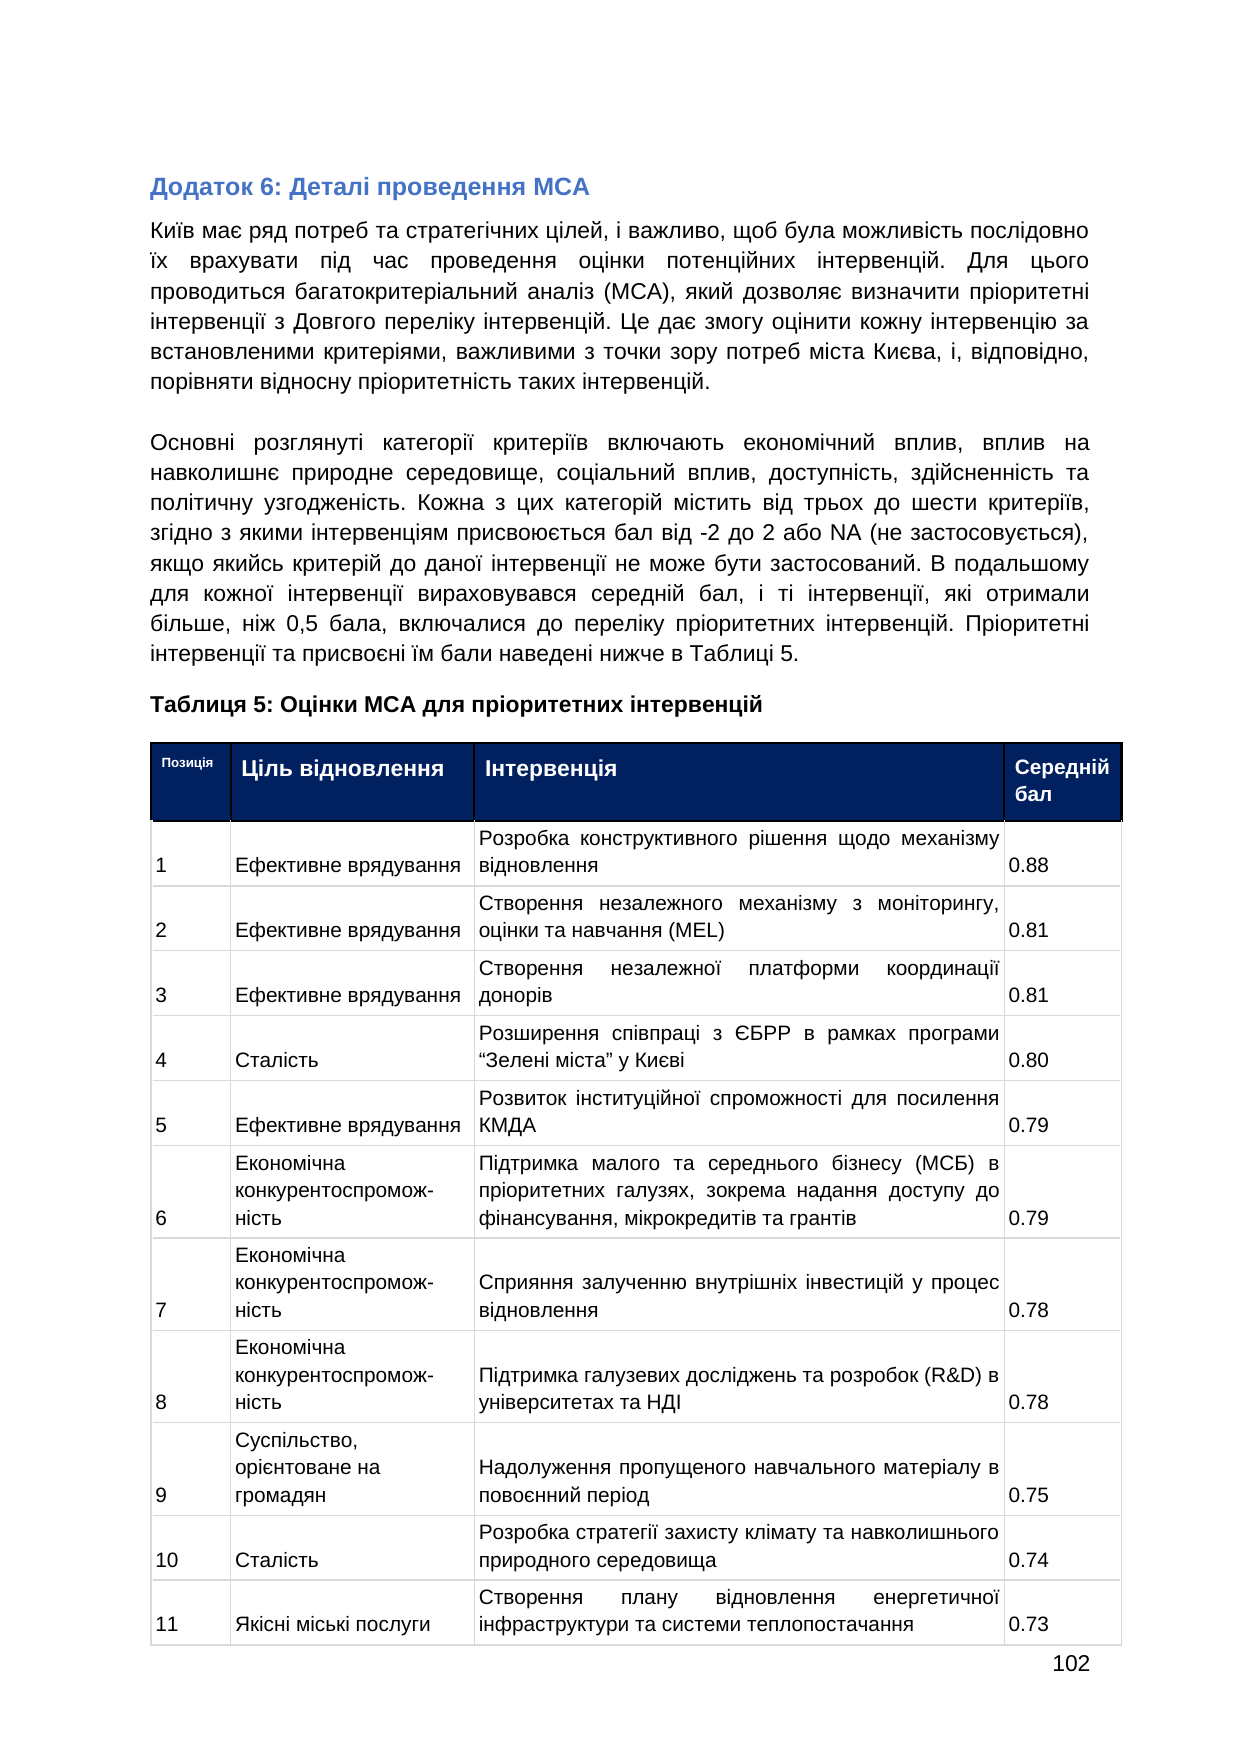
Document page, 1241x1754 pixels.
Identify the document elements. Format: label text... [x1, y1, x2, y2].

table_cell Підтримка галузевих досліджень та розробок (R&D) в університетах та НДІ [475, 1331, 1004, 1422]
table_cell Ефективне врядування [231, 951, 474, 1015]
table_cell Якісні міські послуги [231, 1581, 474, 1644]
table_cell Підтримка малого та середнього бізнесу (МСБ) в пріоритетних галузях, зокрема надання доступу до фінансування, мікрокредитів та грантів [475, 1146, 1004, 1237]
table_cell 0.81 [1005, 885, 1121, 950]
table_cell Створення незалежного механізму з моніторингу, оцінки та навчання (MEL) [475, 887, 1004, 950]
table_cell 0.74 [1005, 1515, 1121, 1579]
table_cell Розширення співпраці з ЄБРР в рамках програми “Зелені міста” у Києві [475, 1016, 1004, 1080]
table_cell Розробка конструктивного рішення щодо механізму відновлення [475, 822, 1004, 885]
table_cell 0.80 [1005, 1015, 1121, 1080]
table_header Ціль відновлення [232, 744, 473, 820]
table_cell 11 [152, 1580, 230, 1644]
table_cell Ефективне врядування [231, 822, 474, 885]
table_cell 0.79 [1005, 1145, 1121, 1237]
table_cell 9 [152, 1423, 230, 1514]
table_cell Ефективне врядування [231, 887, 474, 950]
table_cell 1 [152, 821, 230, 885]
table_cell 6 [152, 1146, 230, 1237]
table_cell Сталість [231, 1516, 474, 1579]
table_cell 0.73 [1005, 1579, 1121, 1644]
table_cell 2 [152, 886, 230, 950]
table_cell 0.75 [1005, 1422, 1121, 1514]
table_cell Сприяння залученню внутрішніх інвестицій у процес відновлення [475, 1239, 1004, 1330]
text Київ має ряд потреб та стратегічних цілей, і важливо, щоб була можливість послідовно їх врахувати під час проведення оцінки потенційних інтервенцій. Для цього проводиться багатокритеріальний аналіз (МСА), який дозволяє визначити пріоритетні інтервенції з Довгого переліку інтервенцій. Це дає змогу оцінити кожну інтервенцію за встановленими критеріями, важливими з точки зору потреб міста Києва, і, відповідно, порівняти відносну пріоритетність таких інтервенцій. [150, 217, 1090, 394]
table_header Середній бал [1005, 744, 1120, 820]
table_header Позиція [152, 744, 230, 820]
table_cell 8 [152, 1331, 230, 1422]
table_cell 0.79 [1005, 1080, 1121, 1145]
table_cell Створення незалежної платформи координації донорів [475, 951, 1004, 1015]
table_cell 10 [152, 1516, 230, 1579]
table_cell 0.78 [1005, 1330, 1121, 1422]
table_cell Ефективне врядування [231, 1081, 474, 1145]
table_cell Економічна конкурентоспромож-ність [231, 1146, 474, 1237]
table_cell 5 [152, 1081, 230, 1145]
table_cell 0.88 [1005, 822, 1121, 885]
table_cell Економічна конкурентоспромож-ність [231, 1239, 474, 1330]
table_cell 0.81 [1005, 950, 1121, 1015]
text Таблиця 5: Оцінки МСА для пріоритетних інтервенцій [150, 691, 1090, 717]
table_cell 7 [152, 1238, 230, 1330]
table_cell 0.78 [1005, 1237, 1121, 1330]
table_cell Створення плану відновлення енергетичної інфраструктури та системи теплопостачання [475, 1581, 1004, 1644]
table_header Інтервенція [475, 744, 1003, 820]
table_cell Розвиток інституційної спроможності для посилення КМДА [475, 1081, 1004, 1145]
table_cell 4 [152, 1016, 230, 1080]
table_cell Надолуження пропущеного навчального матеріалу в повоєнний період [475, 1423, 1004, 1514]
table_cell Суспільство, орієнтоване на громадян [231, 1423, 474, 1514]
text Основні розглянуті категорії критеріїв включають економічний вплив, вплив на навколишнє природне середовище, соціальний вплив, доступність, здійсненність та політичну узгодженість. Кожна з цих категорій містить від трьох до шести критеріїв, згідно з якими інтервенціям присвоюється бал від -2 до 2 або NA (не застосовується), якщо якийсь критерій до даної інтервенції не може бути застосований. В подальшому для кожної інтервенції вираховувався середній бал, і ті інтервенції, які отримали більше, ніж 0,5 бала, включалися до переліку пріоритетних інтервенцій. Пріоритетні інтервенції та присвоєні їм бали наведені нижче в Таблиці 5. [150, 429, 1090, 666]
subtitle Додаток 6: Деталі проведення MCA [150, 172, 1090, 200]
table_cell Розробка стратегії захисту клімату та навколишнього природного середовища [475, 1516, 1004, 1579]
table_cell 3 [152, 951, 230, 1015]
table_cell Сталість [231, 1016, 474, 1080]
table_cell Економічна конкурентоспромож-ність [231, 1331, 474, 1422]
